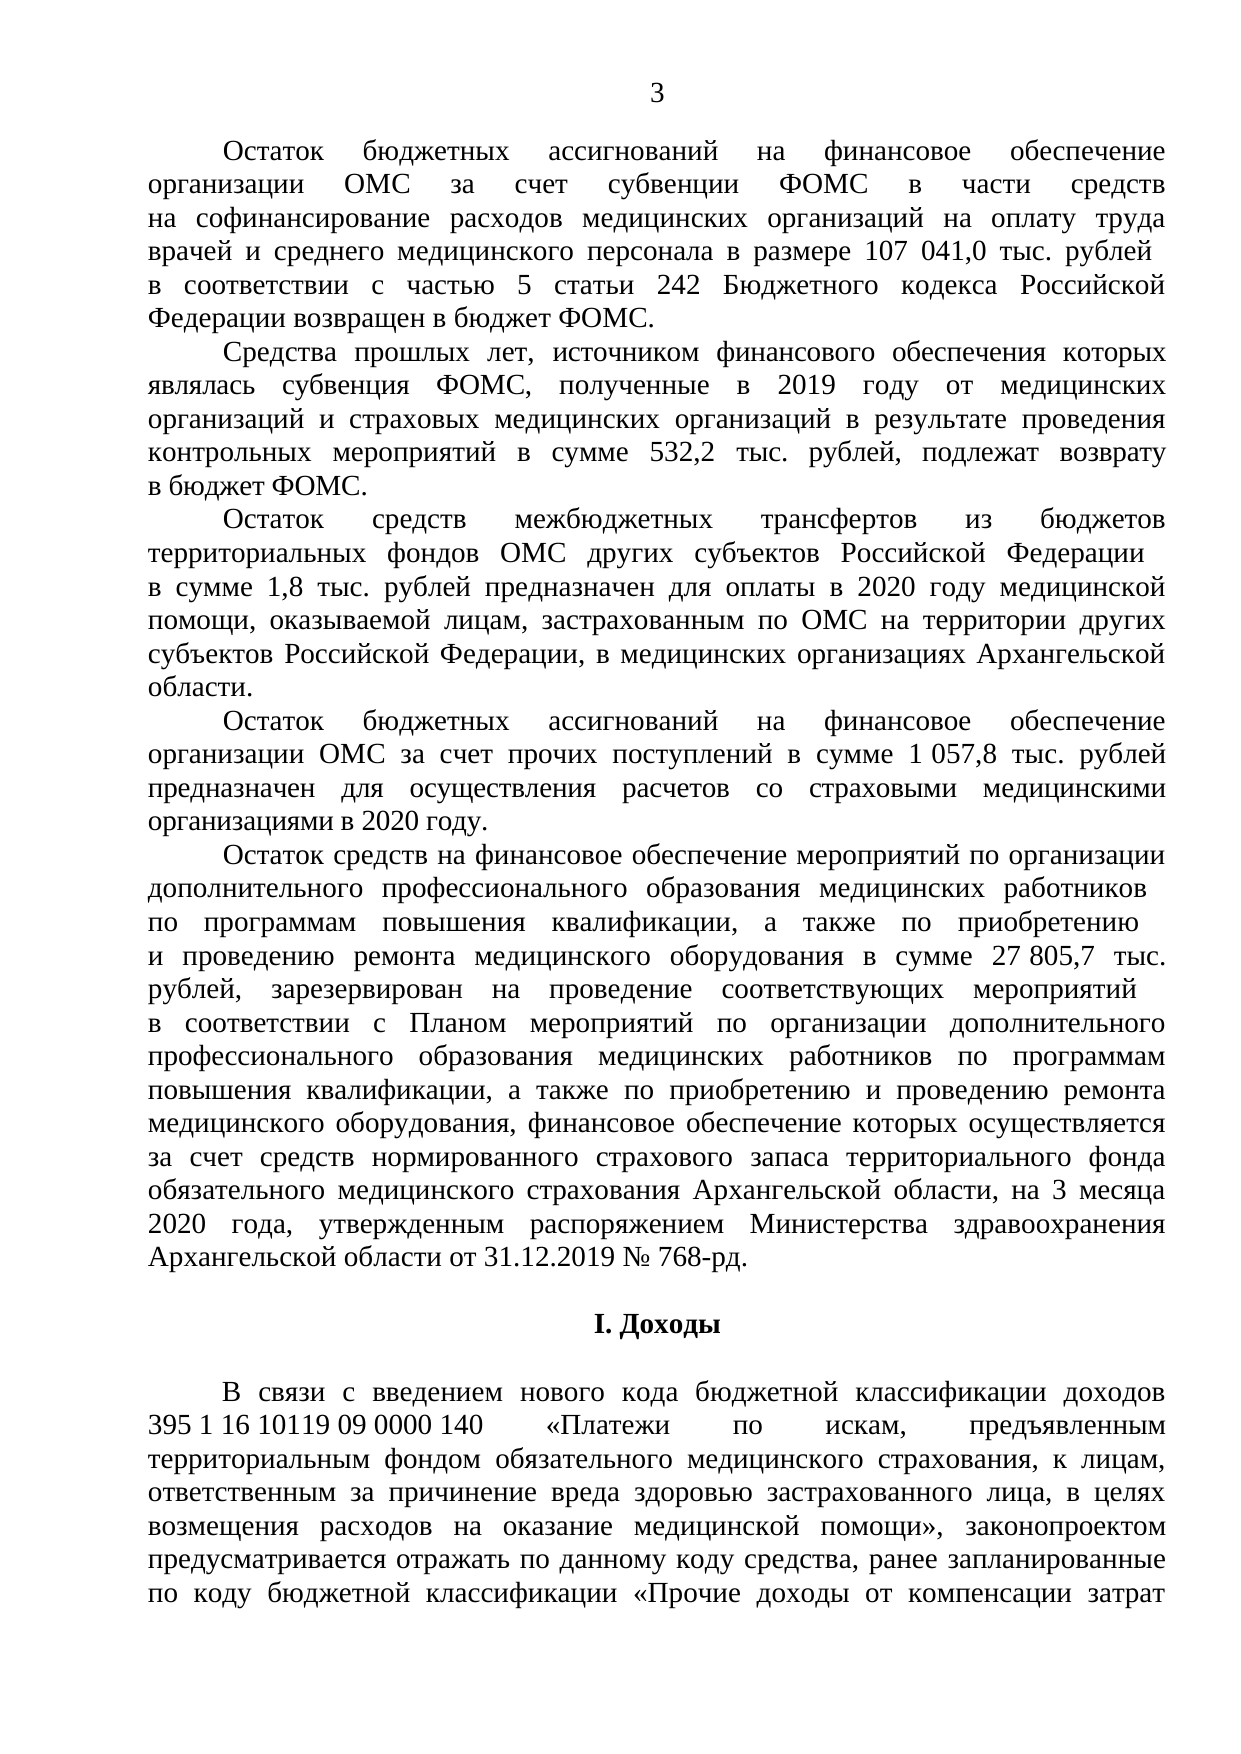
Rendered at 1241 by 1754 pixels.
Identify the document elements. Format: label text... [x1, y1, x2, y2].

text Остаток бюджетных ассигнований на финансовое обеспечение организации ОМС за счет субвенции ФОМС в части средств на софинансирование расходов медицинских организаций на оплату труда врачей и среднего медицинского персонала в размере 107 041,0 тыс. рублей в соответствии с частью 5 статьи 242 Бюджетного кодекса Российской Федерации возвращен в бюджет ФОМС. [148, 133, 1166, 334]
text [148, 1374, 1166, 1608]
text Остаток бюджетных ассигнований на финансовое обеспечение организации ОМС за счет прочих поступлений в сумме 1 057,8 тыс. рублей предназначен для осуществления расчетов со страховыми медицинскими организациями в 2020 году. [148, 703, 1166, 837]
text I. Доходы [148, 1307, 1166, 1340]
text Остаток средств на финансовое обеспечение мероприятий по организации дополнительного профессионального образования медицинских работников по программам повышения квалификации, а также по приобретению и проведению ремонта медицинского оборудования в сумме 27 805,7 тыс. рублей, зарезервирован на проведение соответствующих мероприятий в соответствии с Планом мероприятий по организации дополнительного профессионального образования медицинских работников по программам повышения квалификации, а также по приобретению и проведению ремонта медицинского оборудования, финансовое обеспечение которых осуществляется за счет средств нормированного страхового запаса территориального фонда обязательного медицинского страхования Архангельской области, на 3 месяца 2020 года, утвержденным распоряжением Министерства здравоохранения Архангельской области от 31.12.2019 № 768-рд. [148, 837, 1166, 1273]
text Средства прошлых лет, источником финансового обеспечения которых являлась субвенция ФОМС, полученные в 2019 году от медицинских организаций и страховых медицинских организаций в результате проведения контрольных мероприятий в сумме 532,2 тыс. рублей, подлежат возврату в бюджет ФОМС. [148, 334, 1166, 502]
text Остаток средств межбюджетных трансфертов из бюджетов территориальных фондов ОМС других субъектов Российской Федерации в сумме 1,8 тыс. рублей предназначен для оплаты в 2020 году медицинской помощи, оказываемой лицам, застрахованным по ОМС на территории других субъектов Российской Федерации, в медицинских организациях Архангельской области. [148, 502, 1166, 703]
